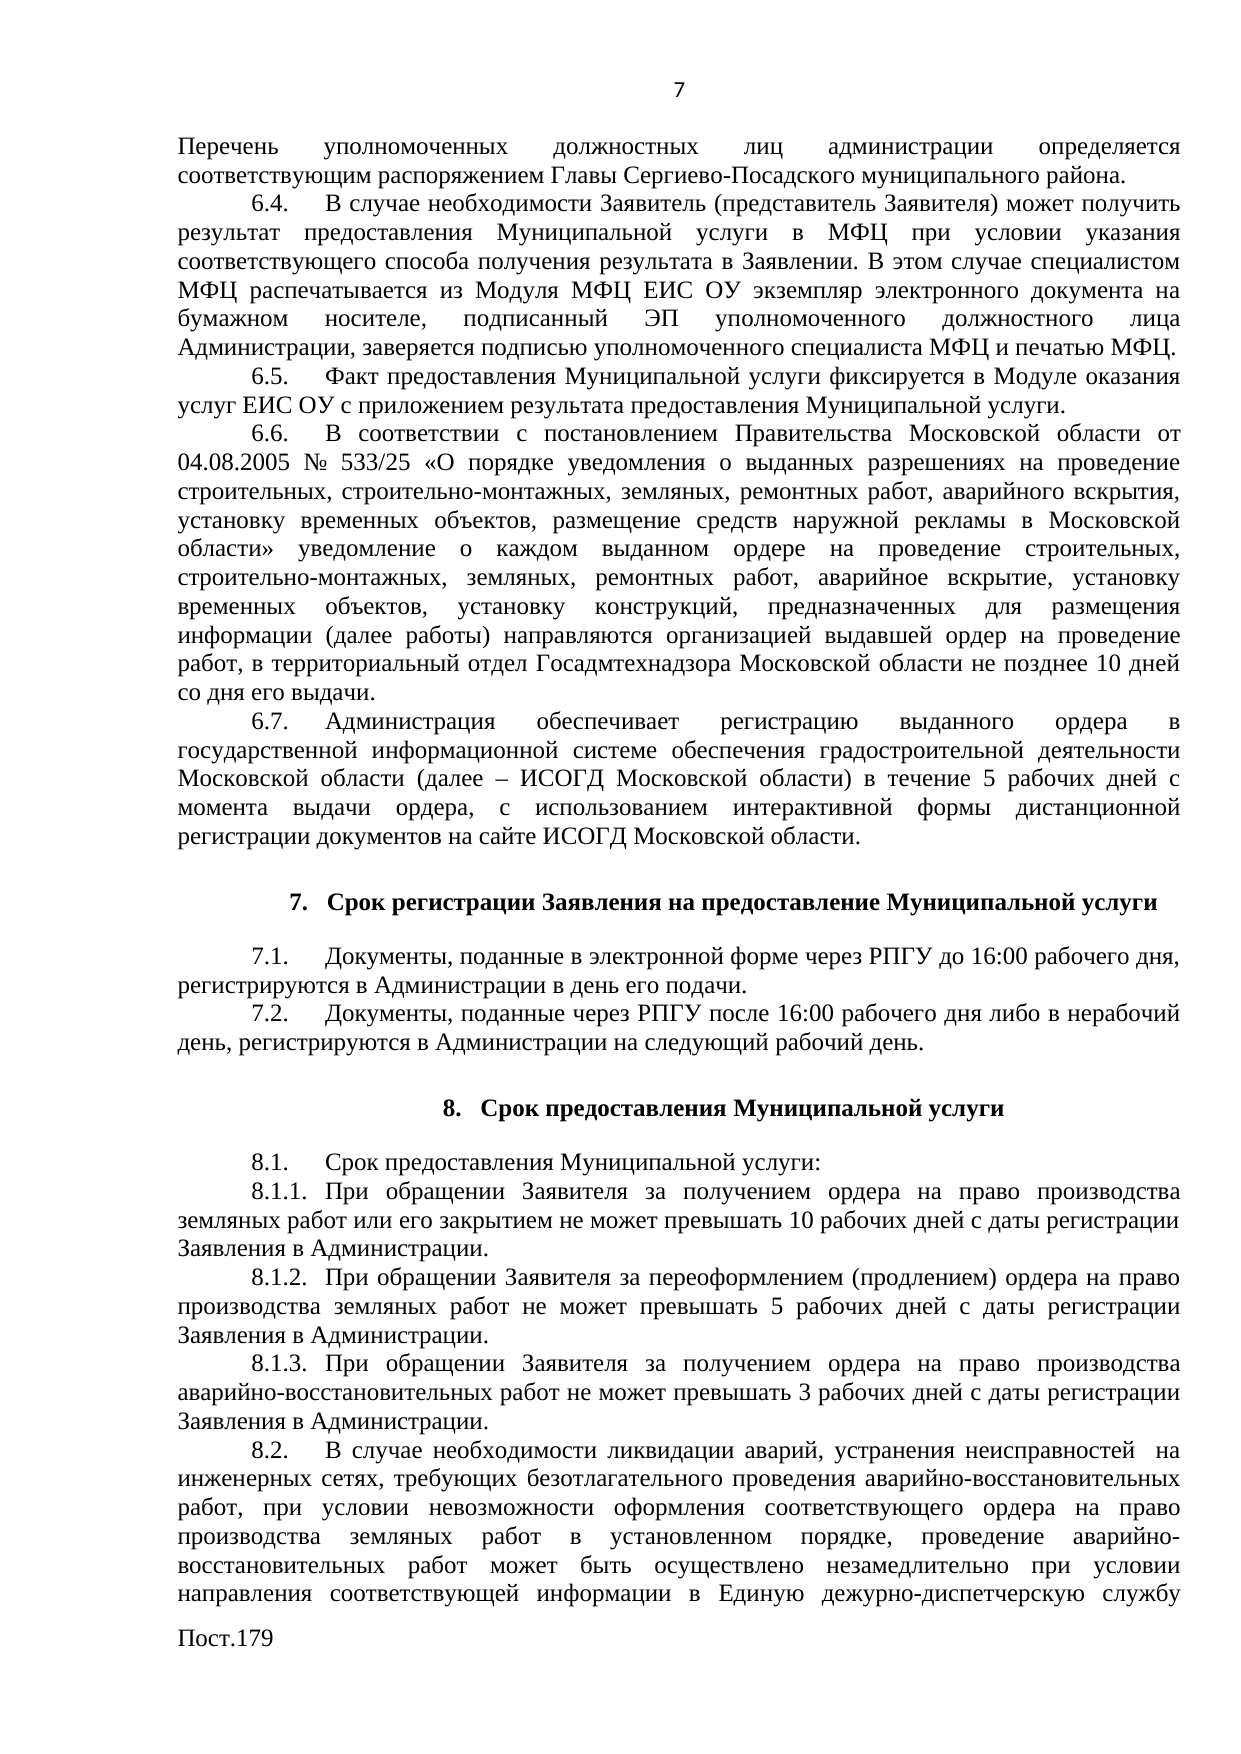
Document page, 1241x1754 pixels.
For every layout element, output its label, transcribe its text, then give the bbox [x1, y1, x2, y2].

text При обращении Заявителя за переоформлением (продлением) ордера на право производства земляных работ не может превышать 5 рабочих дней с даты регистрации Заявления в Администрации. [177, 1262, 1181, 1348]
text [177, 1435, 1181, 1607]
text Срок предоставления Муниципальной услуги [266, 1093, 1181, 1122]
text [177, 131, 1181, 188]
text Срок предоставления Муниципальной услуги: [177, 1147, 1181, 1176]
text Документы, поданные в электронной форме через РПГУ до 16:00 рабочего дня, регистрируются в Администрации в день его подачи. [177, 941, 1181, 998]
text Администрация обеспечивает регистрацию выданного ордера в государственной информационной системе обеспечения градостроительной деятельности Московской области (далее – ИСОГД Московской области) в течение 5 рабочих дней с момента выдачи ордера, с использованием интерактивной формы дистанционной регистрации документов на сайте ИСОГД Московской области. [177, 706, 1181, 850]
text При обращении Заявителя за получением ордера на право производства аварийно-восстановительных работ не может превышать 3 рабочих дней с даты регистрации Заявления в Администрации. [177, 1348, 1181, 1435]
text В случае необходимости Заявитель (представитель Заявителя) может получить результат предоставления Муниципальной услуги в МФЦ при условии указания соответствующего способа получения результата в Заявлении. В этом случае специалистом МФЦ распечатывается из Модуля МФЦ ЕИС ОУ экземпляр электронного документа на бумажном носителе, подписанный ЭП уполномоченного должностного лица Администрации, заверяется подписью уполномоченного специалиста МФЦ и печатью МФЦ. [177, 188, 1181, 361]
text Документы, поданные через РПГУ после 16:00 рабочего дня либо в нерабочий день, регистрируются в Администрации на следующий рабочий день. [177, 998, 1181, 1056]
text В соответствии с постановлением Правительства Московской области от 04.08.2005 № 533/25 «О порядке уведомления о выданных разрешениях на проведение строительных, строительно-монтажных, земляных, ремонтных работ, аварийного вскрытия, установку временных объектов, размещение средств наружной рекламы в Московской области» уведомление о каждом выданном ордере на проведение строительных, строительно-монтажных, земляных, ремонтных работ, аварийное вскрытие, установку временных объектов, установку конструкций, предназначенных для размещения информации (далее работы) направляются организацией выдавшей ордер на проведение работ, в территориальный отдел Госадмтехнадзора Московской области не позднее 10 дней со дня его выдачи. [177, 418, 1181, 706]
text Срок регистрации Заявления на предоставление Муниципальной услуги [266, 887, 1181, 916]
text Факт предоставления Муниципальной услуги фиксируется в Модуле оказания услуг ЕИС ОУ с приложением результата предоставления Муниципальной услуги. [177, 361, 1181, 418]
text При обращении Заявителя за получением ордера на право производства земляных работ или его закрытием не может превышать 10 рабочих дней с даты регистрации Заявления в Администрации. [177, 1176, 1181, 1262]
